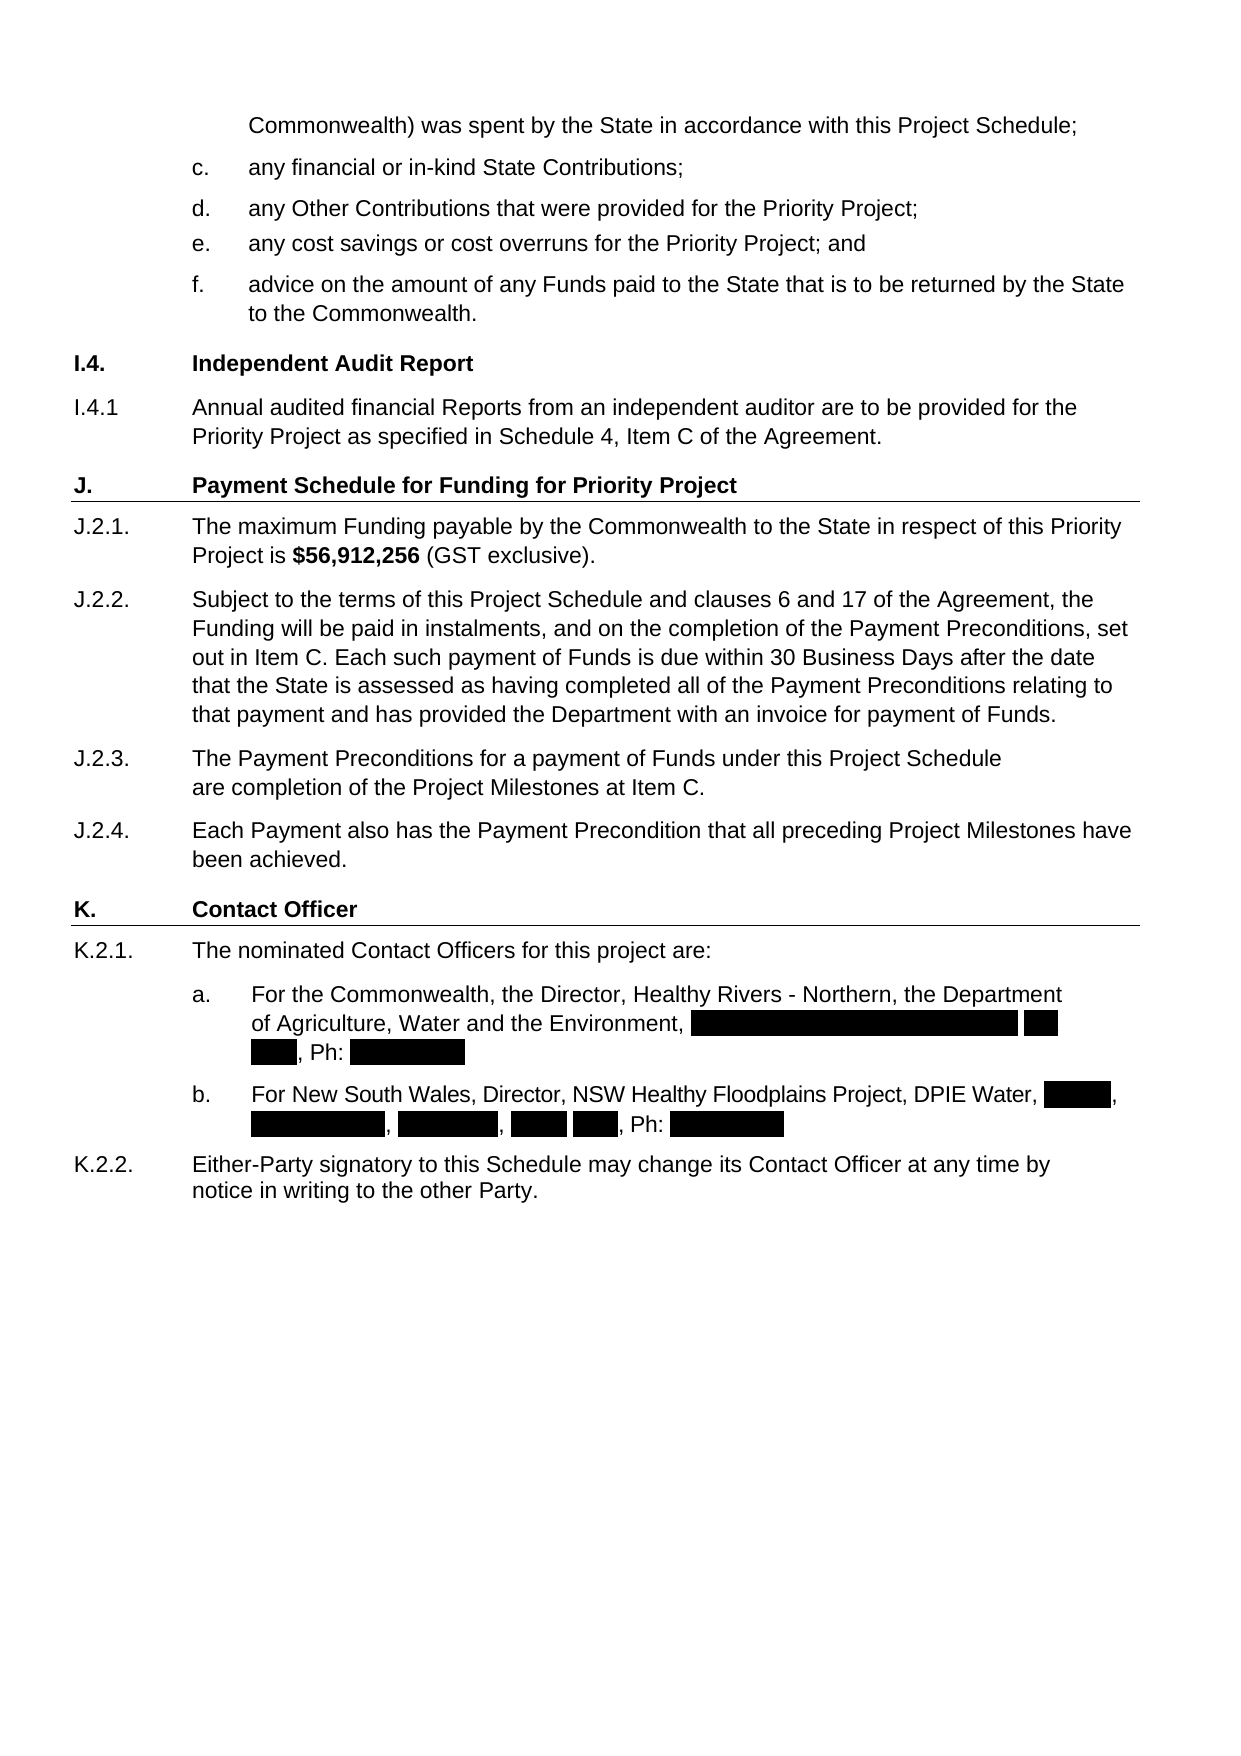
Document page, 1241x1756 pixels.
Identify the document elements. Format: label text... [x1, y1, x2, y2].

list advice on the amount of any Funds paid to the State that is to be returned by the State to the Commonwealth. [192, 271, 1125, 327]
list any financial or in-kind State Contributions; [192, 154, 1151, 180]
list Each Payment also has the Payment Precondition that all preceding Project Milestones have been achieved. [74, 817, 1132, 873]
list The nominated Contact Officers for this project are: [73, 937, 1151, 963]
list Either-Party signatory to this Schedule may change its Contact Officer at any time by notice in writing to the other Party. [74, 1151, 1117, 1204]
list For the Commonwealth, the Director, Healthy Rivers - Northern, the Department of Agriculture, Water and the Environment, xxxxxxxxxxxxxxxxxxxxxxxxxxxx, xxx xxxx, Ph: xxxxxxxxxx [192, 981, 1086, 1065]
list For New South Wales, Director, NSW Healthy Floodplains Project, DPIE Water, xxxxxx, xxxxxxxxxxxx, xxxxxxxxx, xxxxx xxxx, Ph: xxxxxxxxxx [192, 1081, 1120, 1137]
list any Other Contributions that were provided for the Priority Project; [192, 195, 1151, 222]
text I.4.1 Annual audited financial Reports from an independent auditor are to be provided for the Priority Project as specified in Schedule 4, Item C of the Agreement. [74, 394, 1078, 449]
subtitle Contact Officer [73, 896, 1151, 923]
list The maximum Funding payable by the Commonwealth to the State in respect of this Priority Project is $56,912,256 (GST exclusive). [74, 513, 1122, 568]
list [192, 112, 1085, 139]
list any cost savings or cost overruns for the Priority Project; and [192, 230, 1151, 256]
list Subject to the terms of this Project Schedule and clauses 6 and 17 of the Agreement, the Funding will be paid in instalments, and on the completion of the Payment Preconditions, set out in Item C. Each such payment of Funds is due within 30 Business Days after the date that the State is assessed as having completed all of the Payment Preconditions relating to that payment and has provided the Department with an invoice for payment of Funds. [74, 586, 1129, 728]
subtitle Independent Audit Report [73, 350, 1151, 376]
list The Payment Preconditions for a payment of Funds under this Project Schedule are completion of the Project Milestones at Item C. [74, 744, 1041, 800]
subtitle Payment Schedule for Funding for Priority Project [73, 472, 1151, 499]
